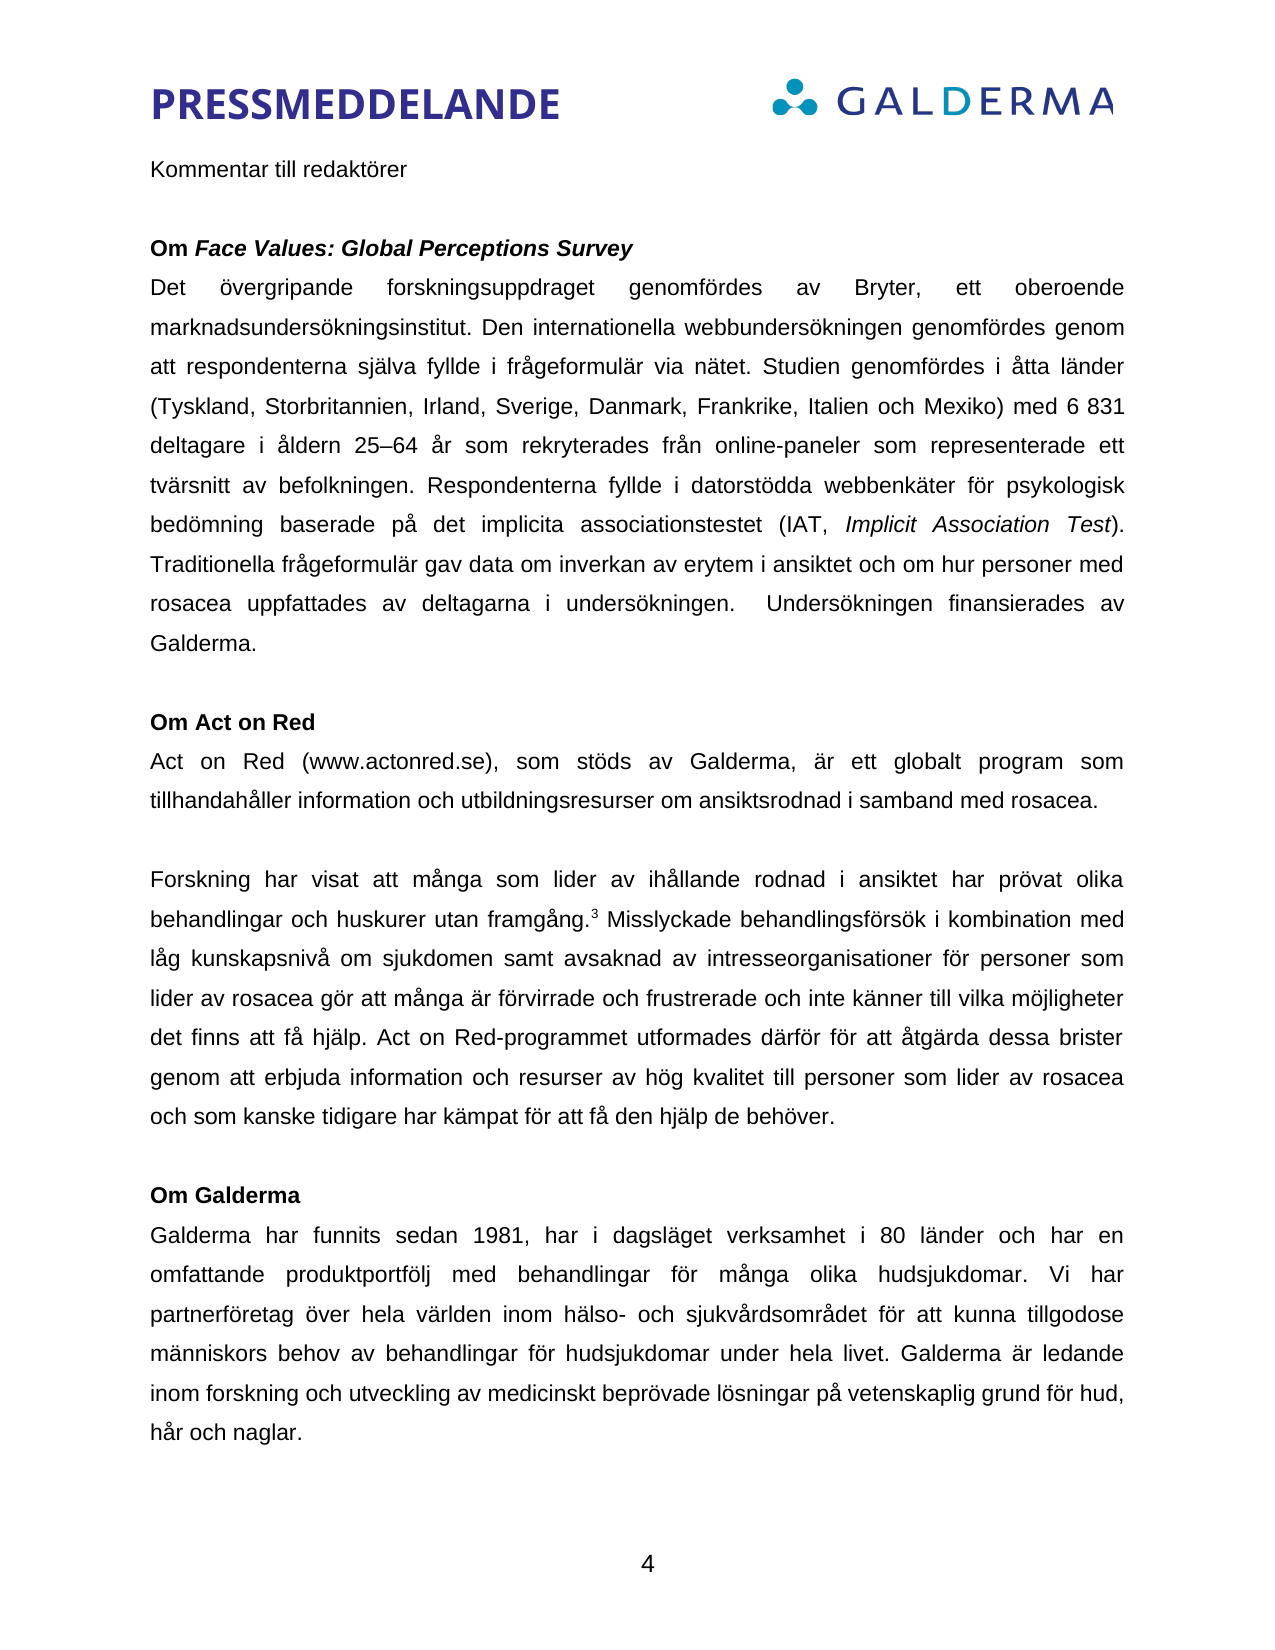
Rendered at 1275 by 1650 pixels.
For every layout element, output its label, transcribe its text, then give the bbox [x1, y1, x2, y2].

text Det övergripande forskningsuppdraget genomfördes av Bryter, ett oberoende marknadsundersökningsinstitut. Den internationella webbundersökningen genomfördes genom att respondenterna själva fyllde i frågeformulär via nätet. Studien genomfördes i åtta länder (Tyskland, Storbritannien, Irland, Sverige, Danmark, Frankrike, Italien och Mexiko) med 6 831 deltagare i åldern 25–64 år som rekryterades från online-paneler som representerade ett tvärsnitt av befolkningen. Respondenterna fyllde i datorstödda webbenkäter för psykologisk bedömning baserade på det implicita associationstestet (IAT, Implicit Association Test). Traditionella frågeformulär gav data om inverkan av erytem i ansiktet och om hur personer med rosacea uppfattades av deltagarna i undersökningen. Undersökningen finansierades av Galderma. [150, 274, 1125, 656]
text Om Act on Red [150, 708, 1125, 735]
text Om Face Values: Global Perceptions Survey [150, 235, 1125, 261]
text Om Galderma [150, 1182, 1125, 1208]
text Act on Red (www.actonred.se), som stöds av Galderma, är ett globalt program som tillhandahåller information och utbildningsresurser om ansiktsrodnad i samband med rosacea. [150, 748, 1125, 814]
text Forskning har visat att många som lider av ihållande rodnad i ansiktet har prövat olika behandlingar och huskurer utan framgång.3 Misslyckade behandlingsförsök i kombination med låg kunskapsnivå om sjukdomen samt avsaknad av intresseorganisationer för personer som lider av rosacea gör att många är förvirrade och frustrerade och inte känner till vilka möjligheter det finns att få hjälp. Act on Red-programmet utformades därför för att åtgärda dessa brister genom att erbjuda information och resurser av hög kvalitet till personer som lider av rosacea och som kanske tidigare har kämpat för att få den hjälp de behöver. [150, 866, 1125, 1129]
text Galderma har funnits sedan 1981, har i dagsläget verksamhet i 80 länder och har en omfattande produktportfölj med behandlingar för många olika hudsjukdomar. Vi har partnerföretag över hela världen inom hälso- och sjukvårdsområdet för att kunna tillgodose människors behov av behandlingar för hudsjukdomar under hela livet. Galderma är ledande inom forskning och utveckling av medicinskt beprövade lösningar på vetenskaplig grund för hud, hår och naglar. [150, 1222, 1125, 1445]
text Kommentar till redaktörer [150, 156, 1125, 182]
